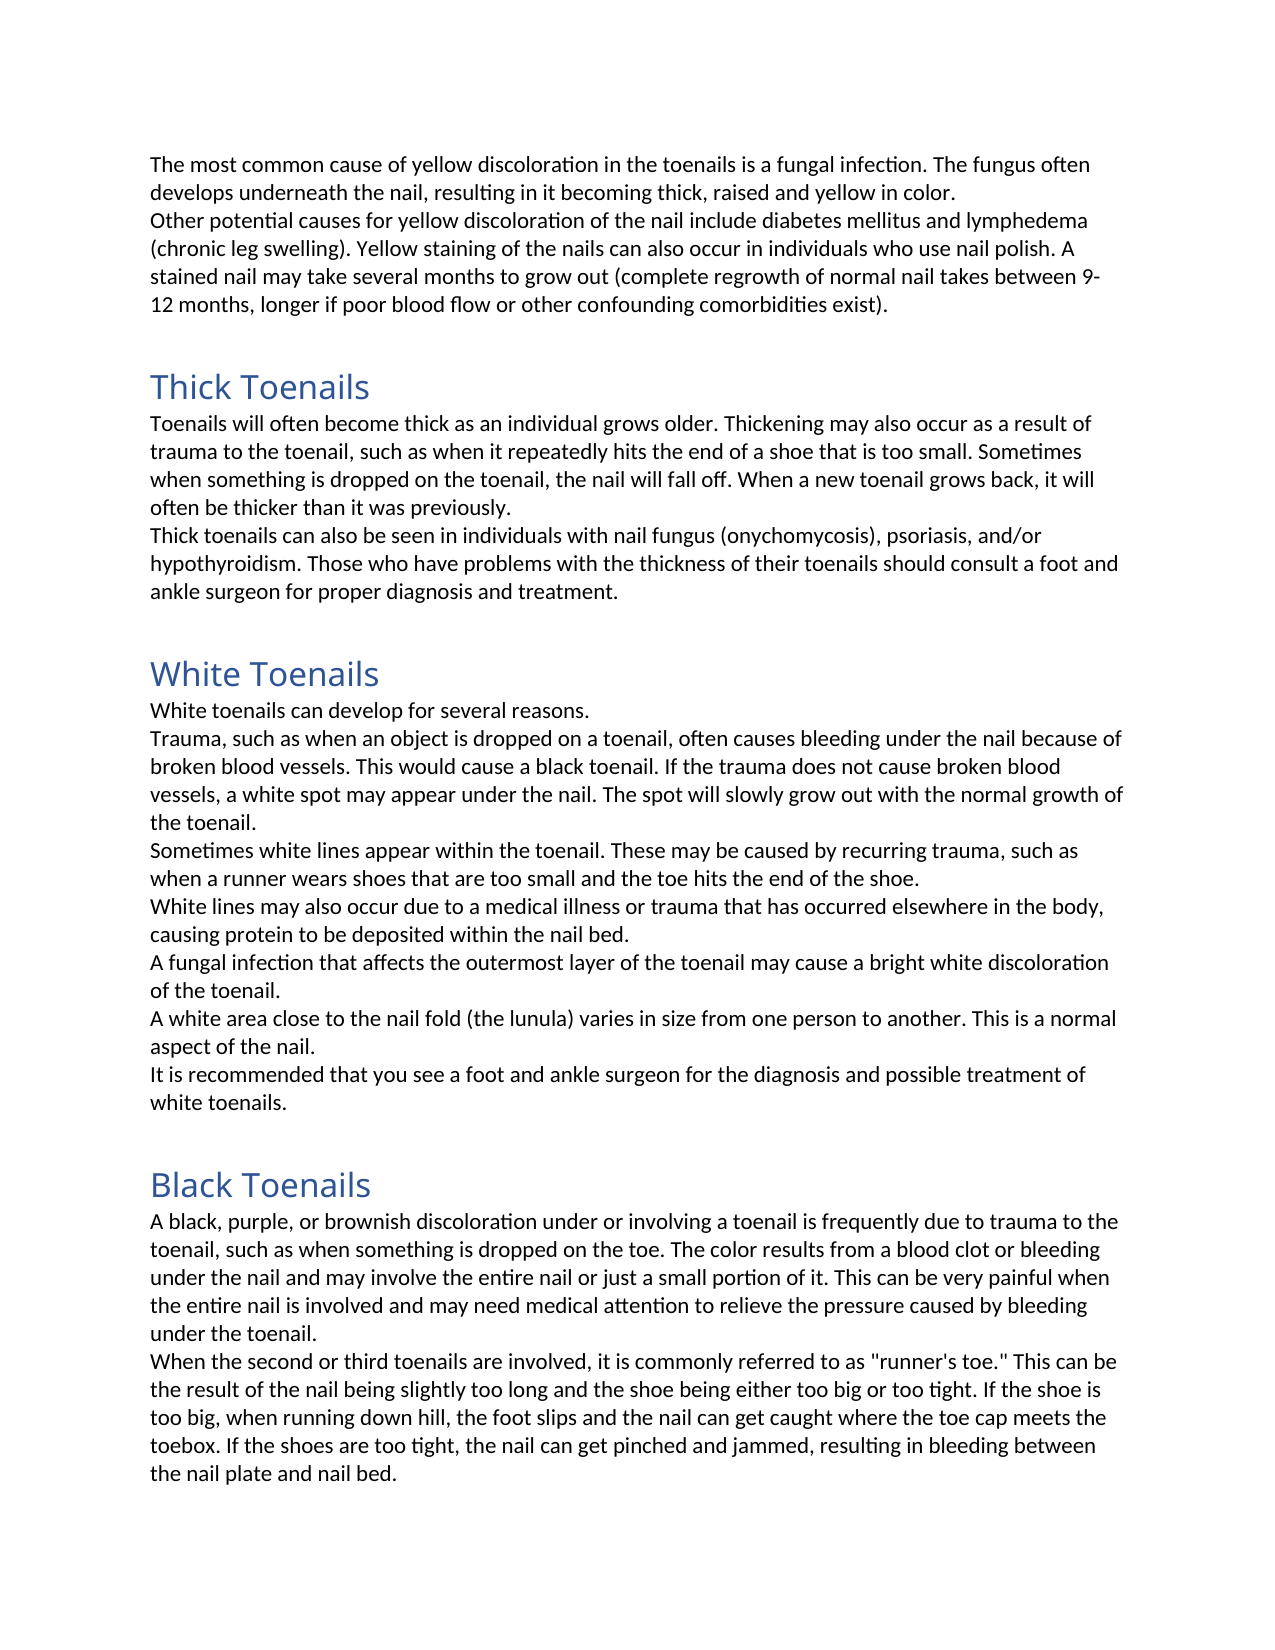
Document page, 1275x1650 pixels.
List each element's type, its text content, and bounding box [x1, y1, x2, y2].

text When the second or third toenails are involved, it is commonly referred to as "runner's toe." This can be the result of the nail being slightly too long and the shoe being either too big or too tight. If the shoe is too big, when running down hill, the foot slips and the nail can get caught where the toe cap meets the toebox. If the shoes are too tight, the nail can get pinched and jammed, resulting in bleeding between the nail plate and nail bed. [150, 1347, 1125, 1487]
text Sometimes white lines appear within the toenail. These may be caused by recurring trauma, such as when a runner wears shoes that are too small and the toe hits the end of the shoe. [150, 836, 1125, 892]
text White toenails can develop for several reasons. [150, 696, 1125, 724]
text A white area close to the nail fold (the lunula) varies in size from one person to another. This is a normal aspect of the nail. [150, 1004, 1125, 1060]
text Other potential causes for yellow discoloration of the nail include diabetes mellitus and lymphedema (chronic leg swelling). Yellow staining of the nails can also occur in individuals who use nail polish. A stained nail may take several months to grow out (complete regrowth of normal nail takes between 9-12 months, longer if poor blood flow or other confounding comorbidities exist). [150, 206, 1125, 318]
text White lines may also occur due to a medical illness or trauma that has occurred elsewhere in the body, causing protein to be deposited within the nail bed. [150, 892, 1125, 948]
text White Toenails [150, 651, 1125, 696]
text Black Toenails [150, 1162, 1125, 1207]
text A fungal infection that affects the outermost layer of the toenail may cause a bright white discoloration of the toenail. [150, 948, 1125, 1004]
text Thick toenails can also be seen in individuals with nail fungus (onychomycosis), psoriasis, and/or hypothyroidism. Those who have problems with the thickness of their toenails should consult a foot and ankle surgeon for proper diagnosis and treatment. [150, 521, 1125, 605]
text Thick Toenails [150, 363, 1125, 409]
text Trauma, such as when an object is dropped on a toenail, often causes bleeding under the nail because of broken blood vessels. This would cause a black toenail. If the trauma does not cause broken blood vessels, a white spot may appear under the nail. The spot will slowly grow out with the normal growth of the toenail. [150, 724, 1125, 836]
text The most common cause of yellow discoloration in the toenails is a fungal infection. The fungus often develops underneath the nail, resulting in it becoming thick, raised and yellow in color. [150, 150, 1125, 206]
text It is recommended that you see a foot and ankle surgeon for the diagnosis and possible treatment of white toenails. [150, 1060, 1125, 1116]
text Toenails will often become thick as an individual grows older. Thickening may also occur as a result of trauma to the toenail, such as when it repeatedly hits the end of a shoe that is too small. Sometimes when something is dropped on the toenail, the nail will fall off. When a new toenail grows back, it will often be thicker than it was previously. [150, 409, 1125, 521]
text A black, purple, or brownish discoloration under or involving a toenail is frequently due to trauma to the toenail, such as when something is dropped on the toe. The color results from a blood clot or bleeding under the nail and may involve the entire nail or just a small portion of it. This can be very painful when the entire nail is involved and may need medical attention to relieve the pressure caused by bleeding under the toenail. [150, 1207, 1125, 1347]
